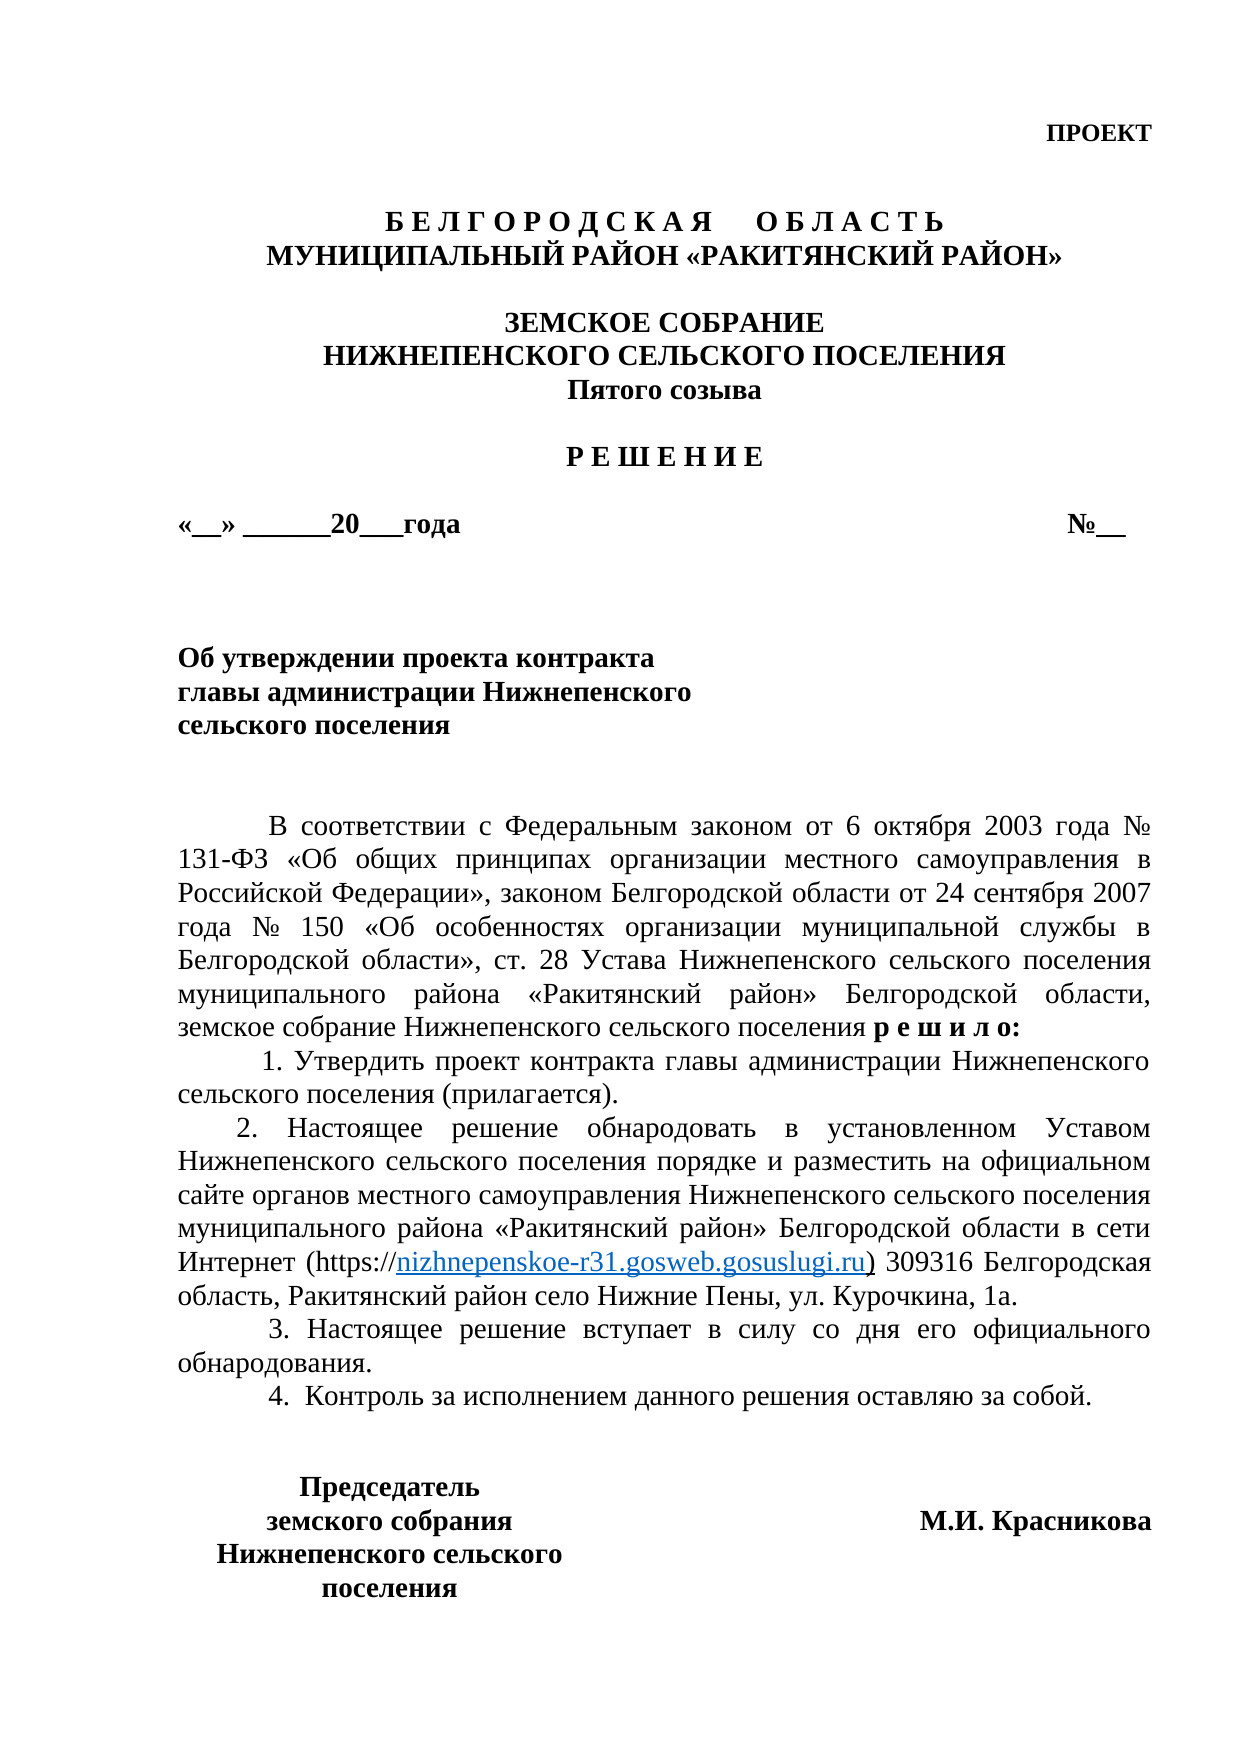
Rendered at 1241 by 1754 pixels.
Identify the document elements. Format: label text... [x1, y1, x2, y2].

title Пятого созыва [177, 372, 1152, 406]
title Б Е Л Г О Р О Д С К А Я О Б Л А С Т Ь [177, 204, 1152, 238]
table_header Председатель земского собрания Нижнепенского сельского поселения [177, 1470, 602, 1604]
title ПРОЕКТ [177, 118, 1152, 147]
table_header М.И. Красникова [602, 1470, 1163, 1604]
text В соответствии с Федеральным законом от 6 октября 2003 года № 131-ФЗ «Об общих принципах организации местного самоуправления в Российской Федерации», законом Белгородской области от 24 сентября 2007 года № 150 «Об особенностях организации муниципальной службы в Белгородской области», ст. 28 Устава Нижнепенского сельского поселения муниципального района «Ракитянский район» Белгородской области, земское собрание Нижнепенского сельского поселения р е ш и л о: [177, 808, 1152, 1043]
text Р Е Ш Е Н И Е [177, 439, 1152, 473]
text 2. Настоящее решение обнародовать в установленном Уставом Нижнепенского сельского поселения порядке и разместить на официальном сайте органов местного самоуправления Нижнепенского сельского поселения муниципального района «Ракитянский район» Белгородской области в сети Интернет (https://nizhnepenskoe-r31.gosweb.gosuslugi.ru) 309316 Белгородская область, Ракитянский район село Нижние Пены, ул. Курочкина, 1а. [177, 1110, 1152, 1311]
text «__» ______20___года №__ [177, 506, 1152, 540]
title ЗЕМСКОЕ СОБРАНИЕ [177, 305, 1152, 338]
title НИЖНЕПЕНСКОГО СЕЛЬСКОГО ПОСЕЛЕНИЯ [177, 338, 1152, 372]
text Об утверждении проекта контракта главы администрации Нижнепенского сельского поселения [177, 640, 709, 741]
text 1. Утвердить проект контракта главы администрации Нижнепенского сельского поселения (прилагается). [177, 1043, 1152, 1110]
text 4. Контроль за исполнением данного решения оставляю за собой. [177, 1378, 1152, 1412]
title МУНИЦИПАЛЬНЫЙ РАЙОН «РАКИТЯНСКИЙ РАЙОН» [177, 238, 1152, 271]
text 3. Настоящее решение вступает в силу со дня его официального обнародования. [177, 1311, 1152, 1378]
